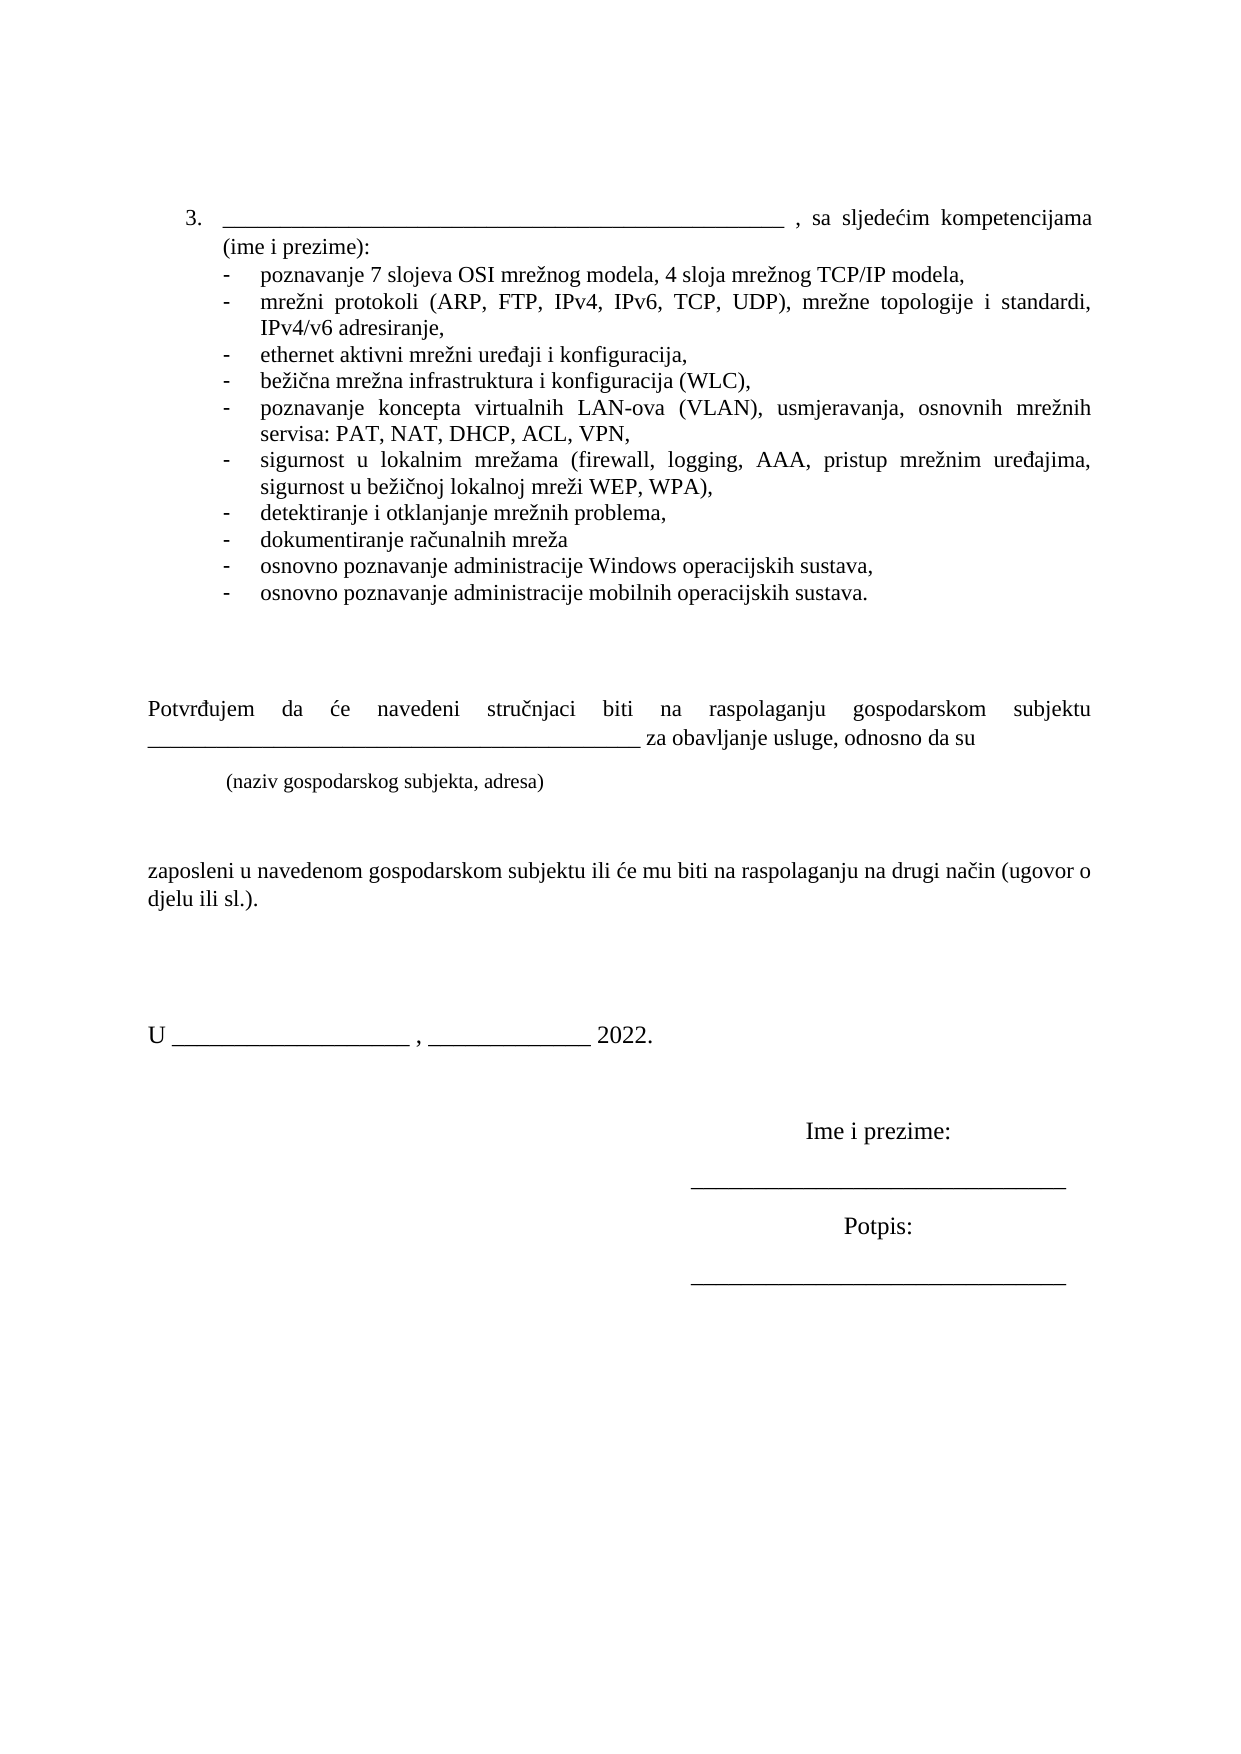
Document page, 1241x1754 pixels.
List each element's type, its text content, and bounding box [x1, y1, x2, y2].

list mrežni protokoli (ARP, FTP, IPv4, IPv6, TCP, UDP), mrežne topologije i standardi, IPv4/v6 adresiranje, [223, 288, 1093, 341]
text Ime i prezime: [664, 1116, 1093, 1144]
list bežična mrežna infrastruktura i konfiguracija (WLC), [223, 367, 1093, 393]
list ethernet aktivni mrežni uređaji i konfiguracija, [223, 341, 1093, 367]
text ______________________________ [664, 1163, 1093, 1192]
list dokumentiranje računalnih mreža [223, 526, 1093, 552]
text Potvrđujem da će navedeni stručnjaci biti na raspolaganju gospodarskom subjektu ___________________________________________ za obavljanje usluge, odnosno da su [148, 695, 1093, 750]
list poznavanje 7 slojeva OSI mrežnog modela, 4 sloja mrežnog TCP/IP modela, [223, 261, 1093, 288]
list poznavanje koncepta virtualnih LAN-ova (VLAN), usmjeravanja, osnovnih mrežnih servisa: PAT, NAT, DHCP, ACL, VPN, [223, 393, 1093, 446]
list sigurnost u lokalnim mrežama (firewall, logging, AAA, pristup mrežnim uređajima, sigurnost u bežičnoj lokalnoj mreži WEP, WPA), [223, 446, 1093, 499]
text Potpis: [664, 1211, 1093, 1240]
text (naziv gospodarskog subjekta, adresa) [148, 769, 1093, 793]
text zaposleni u navedenom gospodarskom subjektu ili će mu biti na raspolaganju na drugi način (ugovor o djelu ili sl.). [148, 857, 1093, 911]
text U ___________________ , _____________ 2022. [148, 1020, 1093, 1049]
list detektiranje i otklanjanje mrežnih problema, [223, 499, 1093, 526]
list osnovno poznavanje administracije mobilnih operacijskih sustava. [223, 578, 1093, 605]
list osnovno poznavanje administracije Windows operacijskih sustava, [223, 552, 1093, 578]
text ______________________________ [664, 1259, 1093, 1288]
list _________________________________________________ , sa sljedećim kompetencijama (ime i prezime): [185, 204, 1093, 259]
